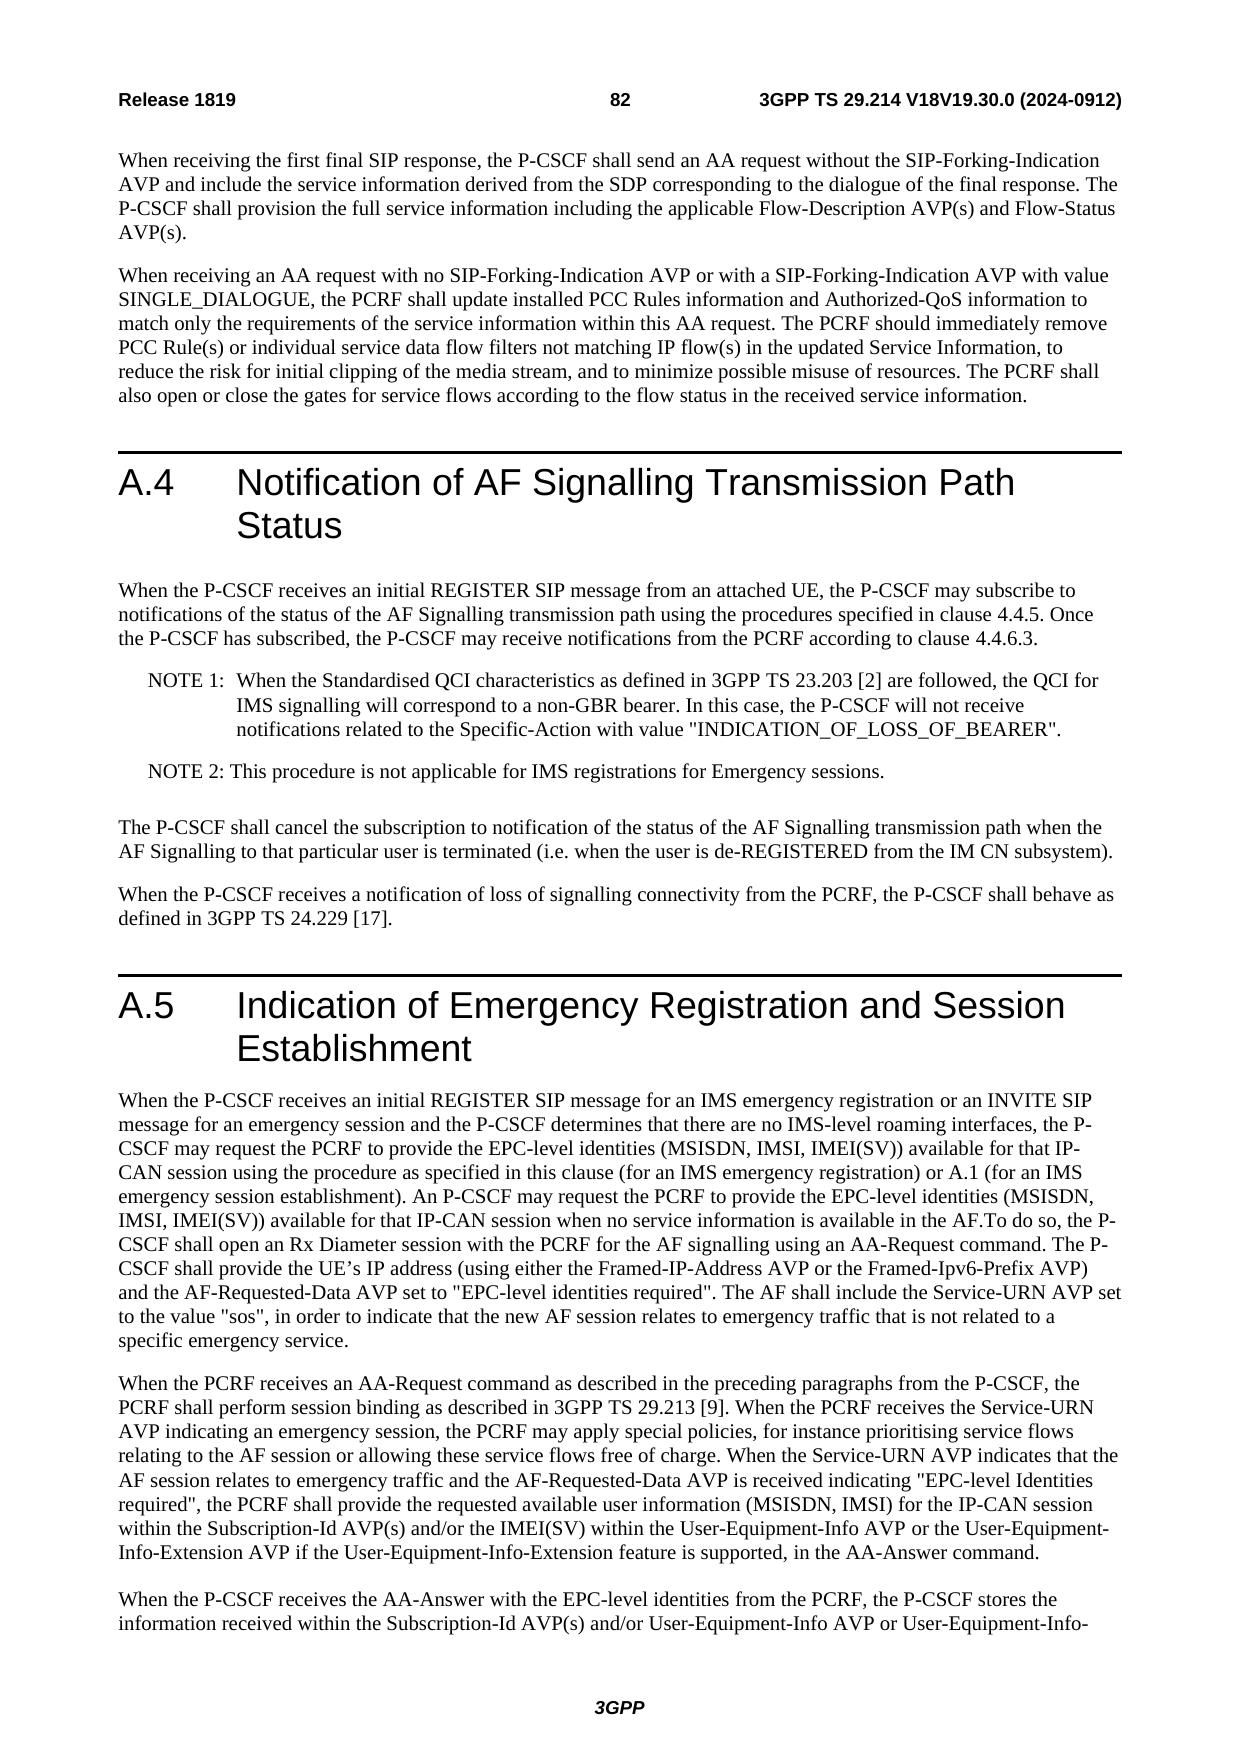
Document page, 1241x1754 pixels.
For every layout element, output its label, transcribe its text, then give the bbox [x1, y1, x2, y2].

text When receiving an AA request with no SIP-Forking-Indication AVP or with a SIP-Forking-Indication AVP with value SINGLE_DIALOGUE, the PCRF shall update installed PCC Rules information and Authorized-QoS information to match only the requirements of the service information within this AA request. The PCRF should immediately remove PCC Rule(s) or individual service data flow filters not matching IP flow(s) in the updated Service Information, to reduce the risk for initial clipping of the media stream, and to minimize possible misuse of resources. The PCRF shall also open or close the gates for service flows according to the flow status in the received service information. [118, 262, 1122, 407]
text The P-CSCF shall cancel the subscription to notification of the status of the AF Signalling transmission path when the AF Signalling to that particular user is terminated (i.e. when the user is de-REGISTERED from the IM CN subsystem). [118, 815, 1122, 863]
text When the P-CSCF receives an initial REGISTER SIP message from an attached UE, the P-CSCF may subscribe to notifications of the status of the AF Signalling transmission path using the procedures specified in clause 4.4.5. Once the P-CSCF has subscribed, the P-CSCF may receive notifications from the PCRF according to clause 4.4.6.3. [118, 577, 1122, 650]
text When the PCRF receives an AA-Request command as described in the preceding paragraphs from the P-CSCF, the PCRF shall perform session binding as described in 3GPP TS 29.213 [9]. When the PCRF receives the Service-URN AVP indicating an emergency session, the PCRF may apply special policies, for instance prioritising service flows relating to the AF session or allowing these service flows free of charge. When the Service-URN AVP indicates that the AF session relates to emergency traffic and the AF-Requested-Data AVP is received indicating "EPC-level Identities required", the PCRF shall provide the requested available user information (MSISDN, IMSI) for the IP-CAN session within the Subscription-Id AVP(s) and/or the IMEI(SV) within the User-Equipment-Info AVP or the User-Equipment-Info-Extension AVP if the User-Equipment-Info-Extension feature is supported, in the AA-Answer command. [118, 1371, 1122, 1564]
subtitle A.5 Indication of Emergency Registration and Session Establishment [118, 977, 1122, 1069]
text When receiving the first final SIP response, the P-CSCF shall send an AA request without the SIP-Forking-Indication AVP and include the service information derived from the SDP corresponding to the dialogue of the final response. The P-CSCF shall provision the full service information including the applicable Flow-Description AVP(s) and Flow-Status AVP(s). [118, 147, 1122, 244]
text NOTE 2: This procedure is not applicable for IMS registrations for Emergency sessions. [148, 759, 1122, 783]
text NOTE 1: When the Standardised QCI characteristics as defined in 3GPP TS 23.203 [2] are followed, the QCI for IMS signalling will correspond to a non-GBR bearer. In this case, the P-CSCF will not receive notifications related to the Specific-Action with value "INDICATION_OF_LOSS_OF_BEARER". [148, 668, 1122, 741]
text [118, 1587, 1122, 1635]
text When the P-CSCF receives an initial REGISTER SIP message for an IMS emergency registration or an INVITE SIP message for an emergency session and the P-CSCF determines that there are no IMS-level roaming interfaces, the P-CSCF may request the PCRF to provide the EPC-level identities (MSISDN, IMSI, IMEI(SV)) available for that IP-CAN session using the procedure as specified in this clause (for an IMS emergency registration) or A.1 (for an IMS emergency session establishment). An P-CSCF may request the PCRF to provide the EPC-level identities (MSISDN, IMSI, IMEI(SV)) available for that IP-CAN session when no service information is available in the AF.To do so, the P-CSCF shall open an Rx Diameter session with the PCRF for the AF signalling using an AA-Request command. The P-CSCF shall provide the UE’s IP address (using either the Framed-IP-Address AVP or the Framed-Ipv6-Prefix AVP) and the AF-Requested-Data AVP set to "EPC-level identities required". The AF shall include the Service-URN AVP set to the value "sos", in order to indicate that the new AF session relates to emergency traffic that is not related to a specific emergency service. [118, 1088, 1122, 1352]
text When the P-CSCF receives a notification of loss of signalling connectivity from the PCRF, the P-CSCF shall behave as defined in 3GPP TS 24.229 [17]. [118, 882, 1122, 930]
subtitle A.4 Notification of AF Signalling Transmission Path Status [118, 454, 1122, 546]
